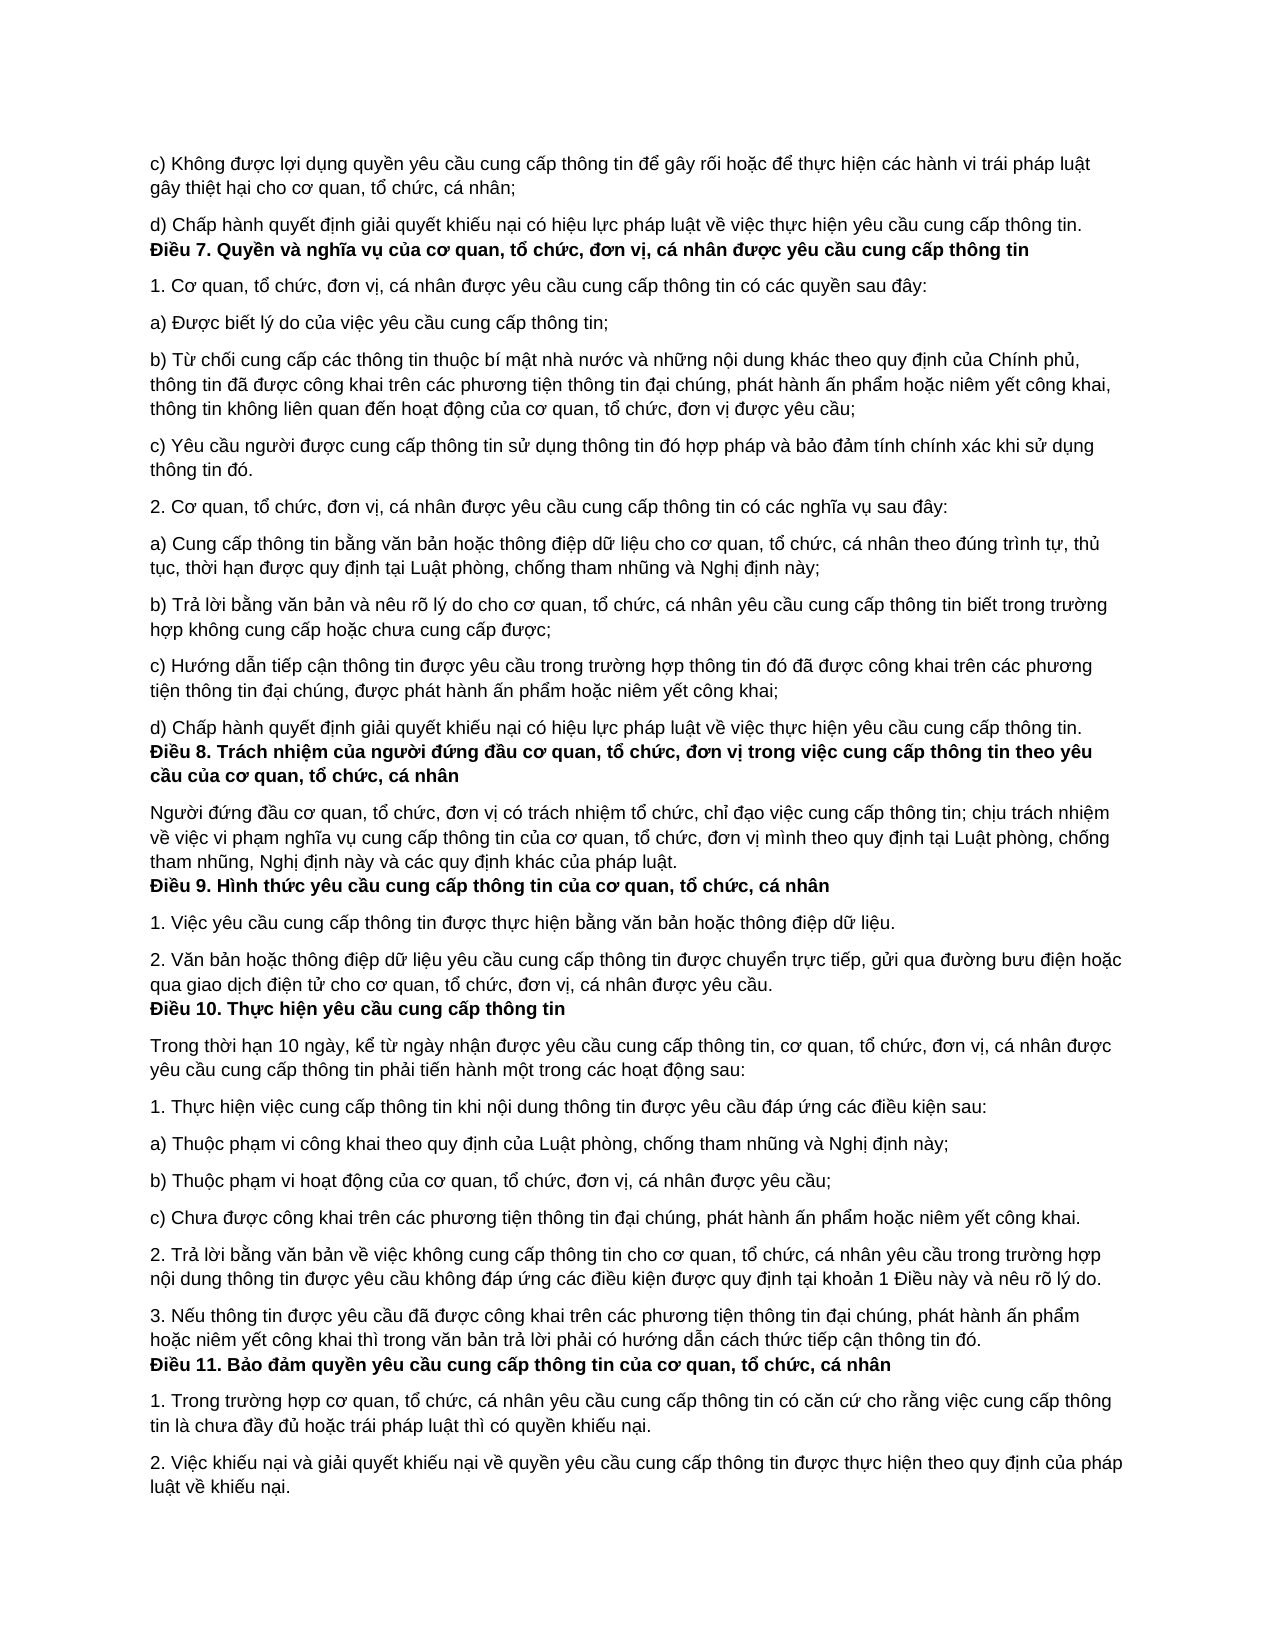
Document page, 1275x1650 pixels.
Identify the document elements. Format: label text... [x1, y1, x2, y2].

text c) Không được lợi dụng quyền yêu cầu cung cấp thông tin để gây rối hoặc để thực hiện các hành vi trái pháp luật gây thiệt hại cho cơ quan, tổ chức, cá nhân; [150, 150, 1125, 199]
text Điều 10. Thực hiện yêu cầu cung cấp thông tin [150, 995, 1125, 1019]
text Điều 11. Bảo đảm quyền yêu cầu cung cấp thông tin của cơ quan, tổ chức, cá nhân [150, 1351, 1125, 1375]
text Điều 7. Quyền và nghĩa vụ của cơ quan, tổ chức, đơn vị, cá nhân được yêu cầu cung cấp thông tin [150, 236, 1125, 260]
text 1. Việc yêu cầu cung cấp thông tin được thực hiện bằng văn bản hoặc thông điệp dữ liệu. [150, 909, 1125, 934]
text d) Chấp hành quyết định giải quyết khiếu nại có hiệu lực pháp luật về việc thực hiện yêu cầu cung cấp thông tin. [150, 211, 1125, 236]
text a) Cung cấp thông tin bằng văn bản hoặc thông điệp dữ liệu cho cơ quan, tổ chức, cá nhân theo đúng trình tự, thủ tục, thời hạn được quy định tại Luật phòng, chống tham nhũng và Nghị định này; [150, 530, 1125, 579]
text b) Trả lời bằng văn bản và nêu rõ lý do cho cơ quan, tổ chức, cá nhân yêu cầu cung cấp thông tin biết trong trường hợp không cung cấp hoặc chưa cung cấp được; [150, 591, 1125, 640]
text Điều 8. Trách nhiệm của người đứng đầu cơ quan, tổ chức, đơn vị trong việc cung cấp thông tin theo yêu cầu của cơ quan, tổ chức, cá nhân [150, 738, 1125, 787]
text c) Chưa được công khai trên các phương tiện thông tin đại chúng, phát hành ấn phẩm hoặc niêm yết công khai. [150, 1204, 1125, 1228]
text 1. Cơ quan, tổ chức, đơn vị, cá nhân được yêu cầu cung cấp thông tin có các quyền sau đây: [150, 272, 1125, 297]
text 1. Thực hiện việc cung cấp thông tin khi nội dung thông tin được yêu cầu đáp ứng các điều kiện sau: [150, 1093, 1125, 1117]
text Trong thời hạn 10 ngày, kể từ ngày nhận được yêu cầu cung cấp thông tin, cơ quan, tổ chức, đơn vị, cá nhân được yêu cầu cung cấp thông tin phải tiến hành một trong các hoạt động sau: [150, 1032, 1125, 1081]
text 2. Trả lời bằng văn bản về việc không cung cấp thông tin cho cơ quan, tổ chức, cá nhân yêu cầu trong trường hợp nội dung thông tin được yêu cầu không đáp ứng các điều kiện được quy định tại khoản 1 Điều này và nêu rõ lý do. [150, 1241, 1125, 1289]
text d) Chấp hành quyết định giải quyết khiếu nại có hiệu lực pháp luật về việc thực hiện yêu cầu cung cấp thông tin. [150, 714, 1125, 738]
text c) Yêu cầu người được cung cấp thông tin sử dụng thông tin đó hợp pháp và bảo đảm tính chính xác khi sử dụng thông tin đó. [150, 432, 1125, 481]
text 2. Việc khiếu nại và giải quyết khiếu nại về quyền yêu cầu cung cấp thông tin được thực hiện theo quy định của pháp luật về khiếu nại. [150, 1449, 1125, 1497]
text 2. Cơ quan, tổ chức, đơn vị, cá nhân được yêu cầu cung cấp thông tin có các nghĩa vụ sau đây: [150, 493, 1125, 517]
text 2. Văn bản hoặc thông điệp dữ liệu yêu cầu cung cấp thông tin được chuyển trực tiếp, gửi qua đường bưu điện hoặc qua giao dịch điện tử cho cơ quan, tổ chức, đơn vị, cá nhân được yêu cầu. [150, 946, 1125, 995]
text Điều 9. Hình thức yêu cầu cung cấp thông tin của cơ quan, tổ chức, cá nhân [150, 872, 1125, 897]
text b) Từ chối cung cấp các thông tin thuộc bí mật nhà nước và những nội dung khác theo quy định của Chính phủ, thông tin đã được công khai trên các phương tiện thông tin đại chúng, phát hành ấn phẩm hoặc niêm yết công khai, thông tin không liên quan đến hoạt động của cơ quan, tổ chức, đơn vị được yêu cầu; [150, 346, 1125, 419]
text a) Thuộc phạm vi công khai theo quy định của Luật phòng, chống tham nhũng và Nghị định này; [150, 1130, 1125, 1154]
text Người đứng đầu cơ quan, tổ chức, đơn vị có trách nhiệm tổ chức, chỉ đạo việc cung cấp thông tin; chịu trách nhiệm về việc vi phạm nghĩa vụ cung cấp thông tin của cơ quan, tổ chức, đơn vị mình theo quy định tại Luật phòng, chống tham nhũng, Nghị định này và các quy định khác của pháp luật. [150, 799, 1125, 872]
text 1. Trong trường hợp cơ quan, tổ chức, cá nhân yêu cầu cung cấp thông tin có căn cứ cho rằng việc cung cấp thông tin là chưa đầy đủ hoặc trái pháp luật thì có quyền khiếu nại. [150, 1387, 1125, 1436]
text c) Hướng dẫn tiếp cận thông tin được yêu cầu trong trường hợp thông tin đó đã được công khai trên các phương tiện thông tin đại chúng, được phát hành ấn phẩm hoặc niêm yết công khai; [150, 652, 1125, 701]
text 3. Nếu thông tin được yêu cầu đã được công khai trên các phương tiện thông tin đại chúng, phát hành ấn phẩm hoặc niêm yết công khai thì trong văn bản trả lời phải có hướng dẫn cách thức tiếp cận thông tin đó. [150, 1302, 1125, 1351]
text b) Thuộc phạm vi hoạt động của cơ quan, tổ chức, đơn vị, cá nhân được yêu cầu; [150, 1167, 1125, 1191]
text a) Được biết lý do của việc yêu cầu cung cấp thông tin; [150, 309, 1125, 334]
